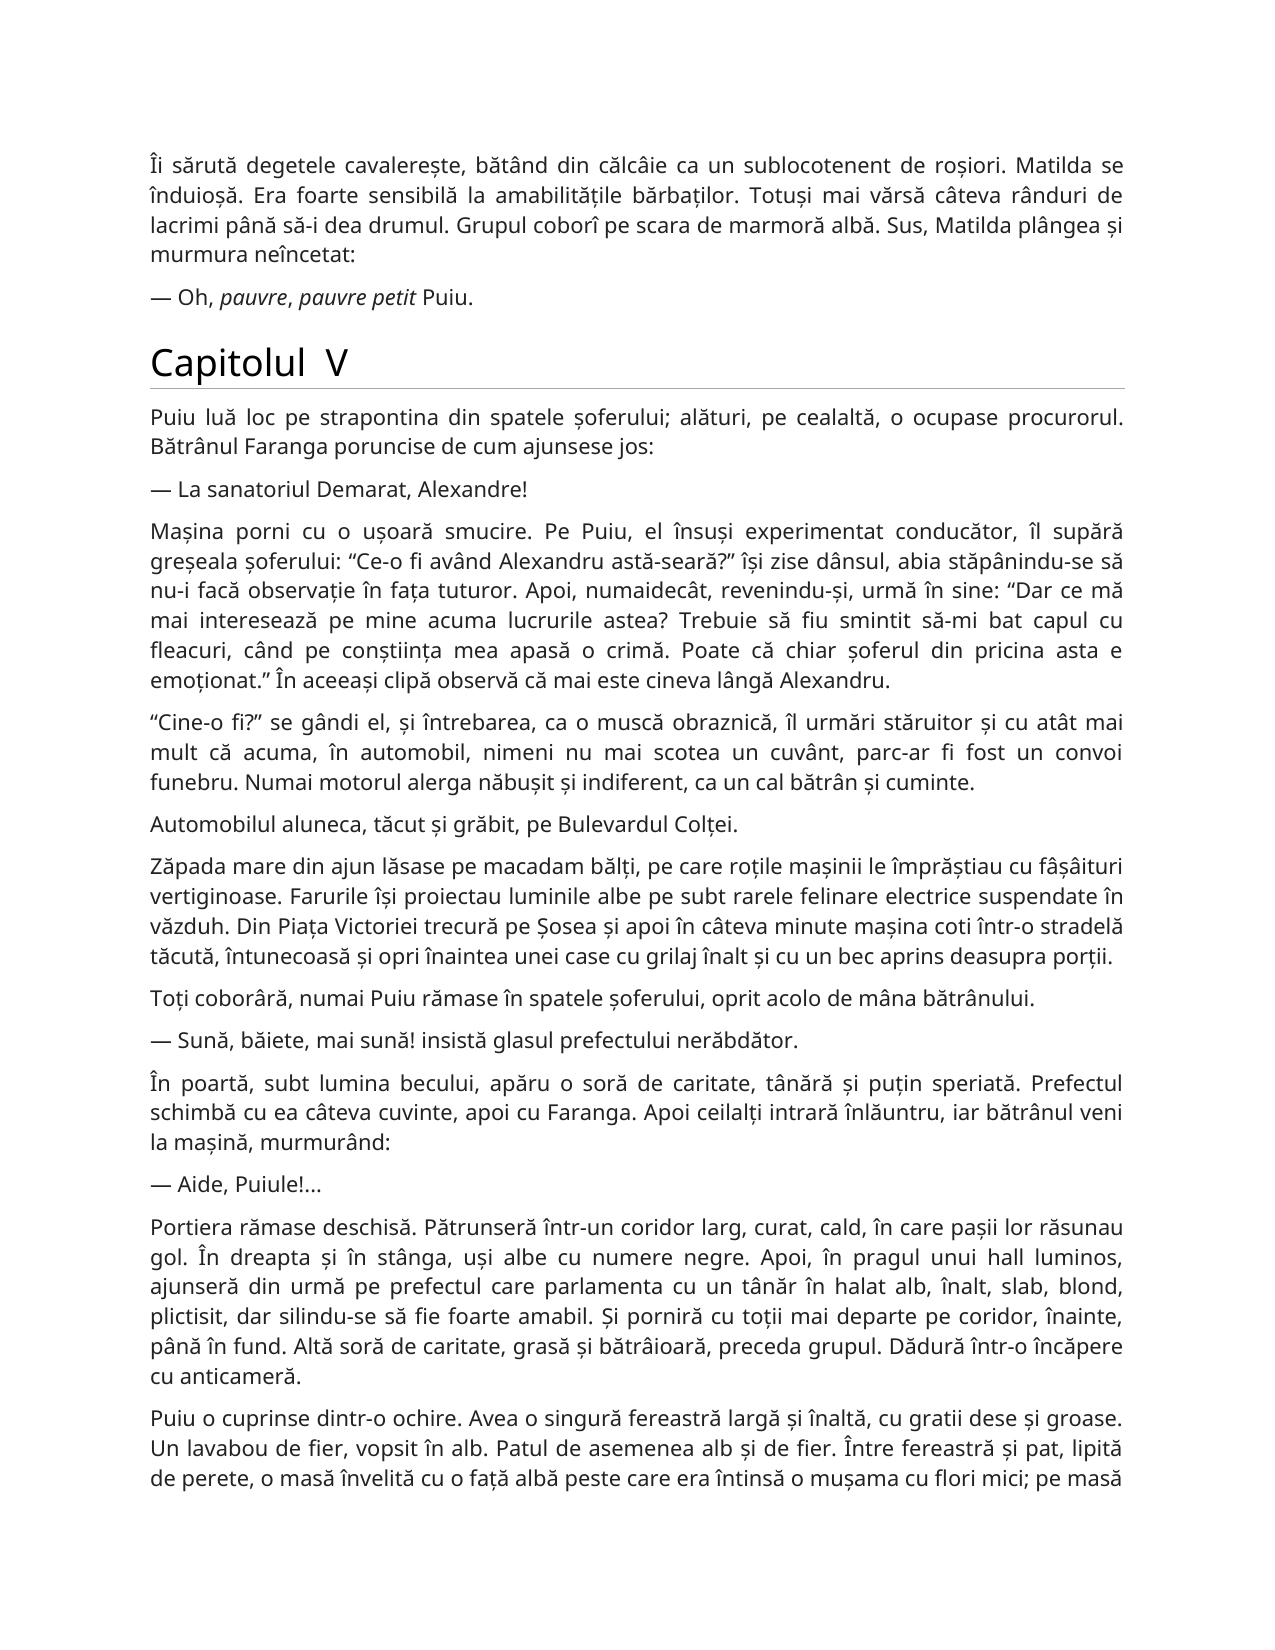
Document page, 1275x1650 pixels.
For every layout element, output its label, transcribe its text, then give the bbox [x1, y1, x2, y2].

text — Oh, pauvre, pauvre petit Puiu. [150, 282, 1125, 311]
text În poartă, subt lumina becului, apăru o soră de caritate, tânără și puțin speriată. Prefectul schimbă cu ea câteva cuvinte, apoi cu Faranga. Apoi ceilalți intrară înlăuntru, iar bătrânul veni la mașină, murmurând: [150, 1068, 1125, 1157]
text Puiu luă loc pe strapontina din spatele șoferului; alături, pe cealaltă, o ocupase procurorul. Bătrânul Faranga poruncise de cum ajunsese jos: [150, 402, 1125, 461]
text — Aide, Puiule!... [150, 1169, 1125, 1199]
text “Cine-o fi?” se gândi el, și întrebarea, ca o muscă obraznică, îl urmări stăruitor și cu atât mai mult că acuma, în automobil, nimeni nu mai scotea un cuvânt, parc-ar fi fost un convoi funebru. Numai motorul alerga năbușit și indiferent, ca un cal bătrân și cuminte. [150, 707, 1125, 797]
text — Sună, băiete, mai sună! insistă glasul prefectului nerăbdător. [150, 1025, 1125, 1055]
text Îi sărută degetele cavalerește, bătând din călcâie ca un sublocotenent de roșiori. Matilda se înduioșă. Era foarte sensibilă la amabilitățile bărbaților. Totuși mai vărsă câteva rânduri de lacrimi până să-i dea drumul. Grupul coborî pe scara de marmoră albă. Sus, Matilda plângea și murmura neîncetat: [150, 150, 1125, 269]
text Toți coborâră, numai Puiu rămase în spatele șoferului, oprit acolo de mâna bătrânului. [150, 983, 1125, 1013]
text — La sanatoriul Demarat, Alexandre! [150, 474, 1125, 503]
text Mașina porni cu o ușoară smucire. Pe Puiu, el însuși experimentat conducător, îl supără greșeala șoferului: “Ce-o fi având Alexandru astă-seară?” își zise dânsul, abia stăpânindu-se să nu-i facă observație în fața tuturor. Apoi, numaidecât, revenindu-și, urmă în sine: “Dar ce mă mai interesează pe mine acuma lucrurile astea? Trebuie să fiu smintit să-mi bat capul cu fleacuri, când pe conștiința mea apasă o crimă. Poate că chiar șoferul din pricina asta e emoționat.” În aceeași clipă observă că mai este cineva lângă Alexandru. [150, 516, 1125, 695]
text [150, 1403, 1125, 1492]
text Automobilul aluneca, tăcut și grăbit, pe Bulevardul Colței. [150, 809, 1125, 839]
text Capitolul V [150, 336, 1125, 388]
text Zăpada mare din ajun lăsase pe macadam bălți, pe care roțile mașinii le împrăștiau cu fâșâituri vertiginoase. Farurile își proiectau luminile albe pe subt rarele felinare electrice suspendate în văzduh. Din Piața Victoriei trecură pe Șosea și apoi în câteva minute mașina coti într-o stradelă tăcută, întunecoasă și opri înaintea unei case cu grilaj înalt și cu un bec aprins deasupra porții. [150, 851, 1125, 971]
text Portiera rămase deschisă. Pătrunseră într-un coridor larg, curat, cald, în care pașii lor răsunau gol. În dreapta și în stânga, uși albe cu numere negre. Apoi, în pragul unui hall luminos, ajunseră din urmă pe prefectul care parlamenta cu un tânăr în halat alb, înalt, slab, blond, plictisit, dar silindu-se să fie foarte amabil. Și porniră cu toții mai departe pe coridor, înainte, până în fund. Altă soră de caritate, grasă și bătrâioară, preceda grupul. Dădură într-o încăpere cu anticameră. [150, 1212, 1125, 1391]
